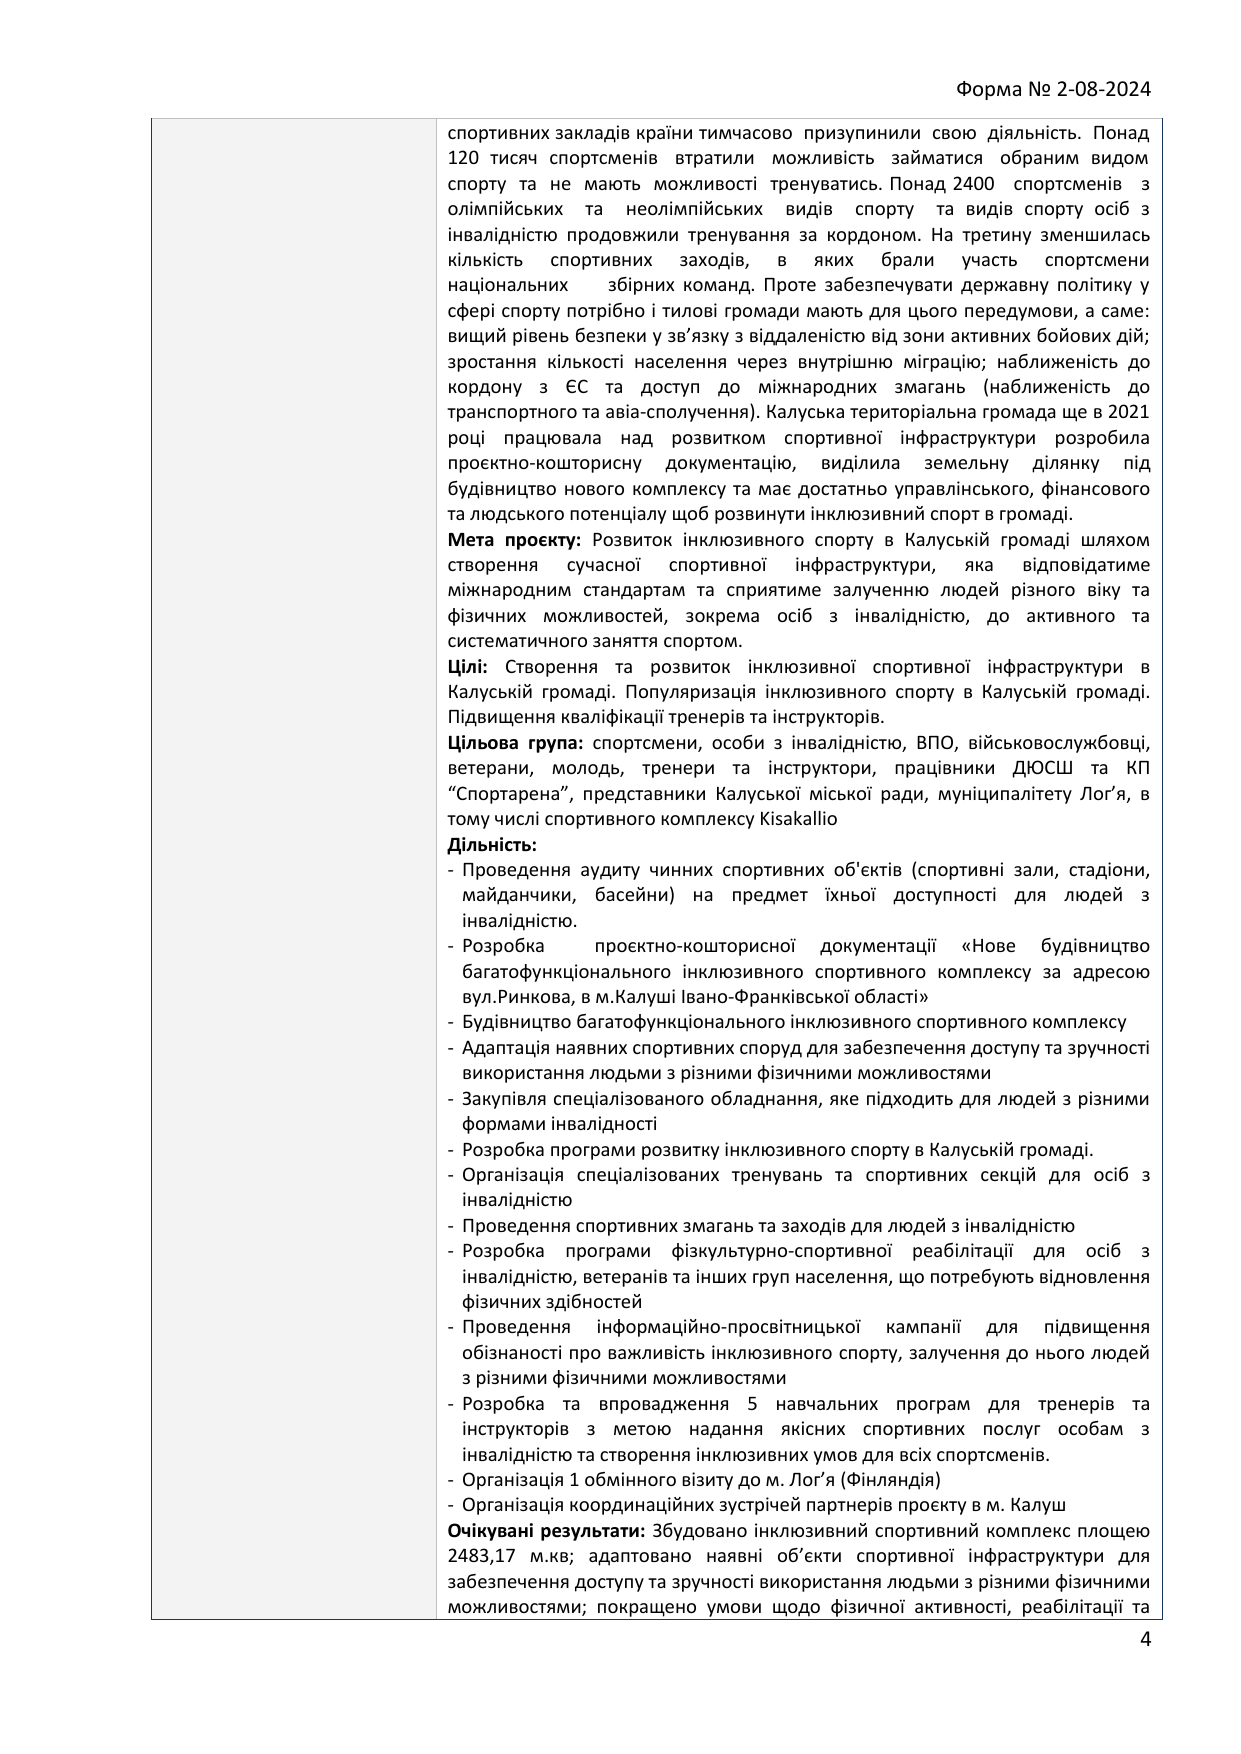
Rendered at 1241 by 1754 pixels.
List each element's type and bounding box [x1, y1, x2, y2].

table_cell [152, 119, 436, 1619]
table_cell [437, 119, 1162, 1619]
